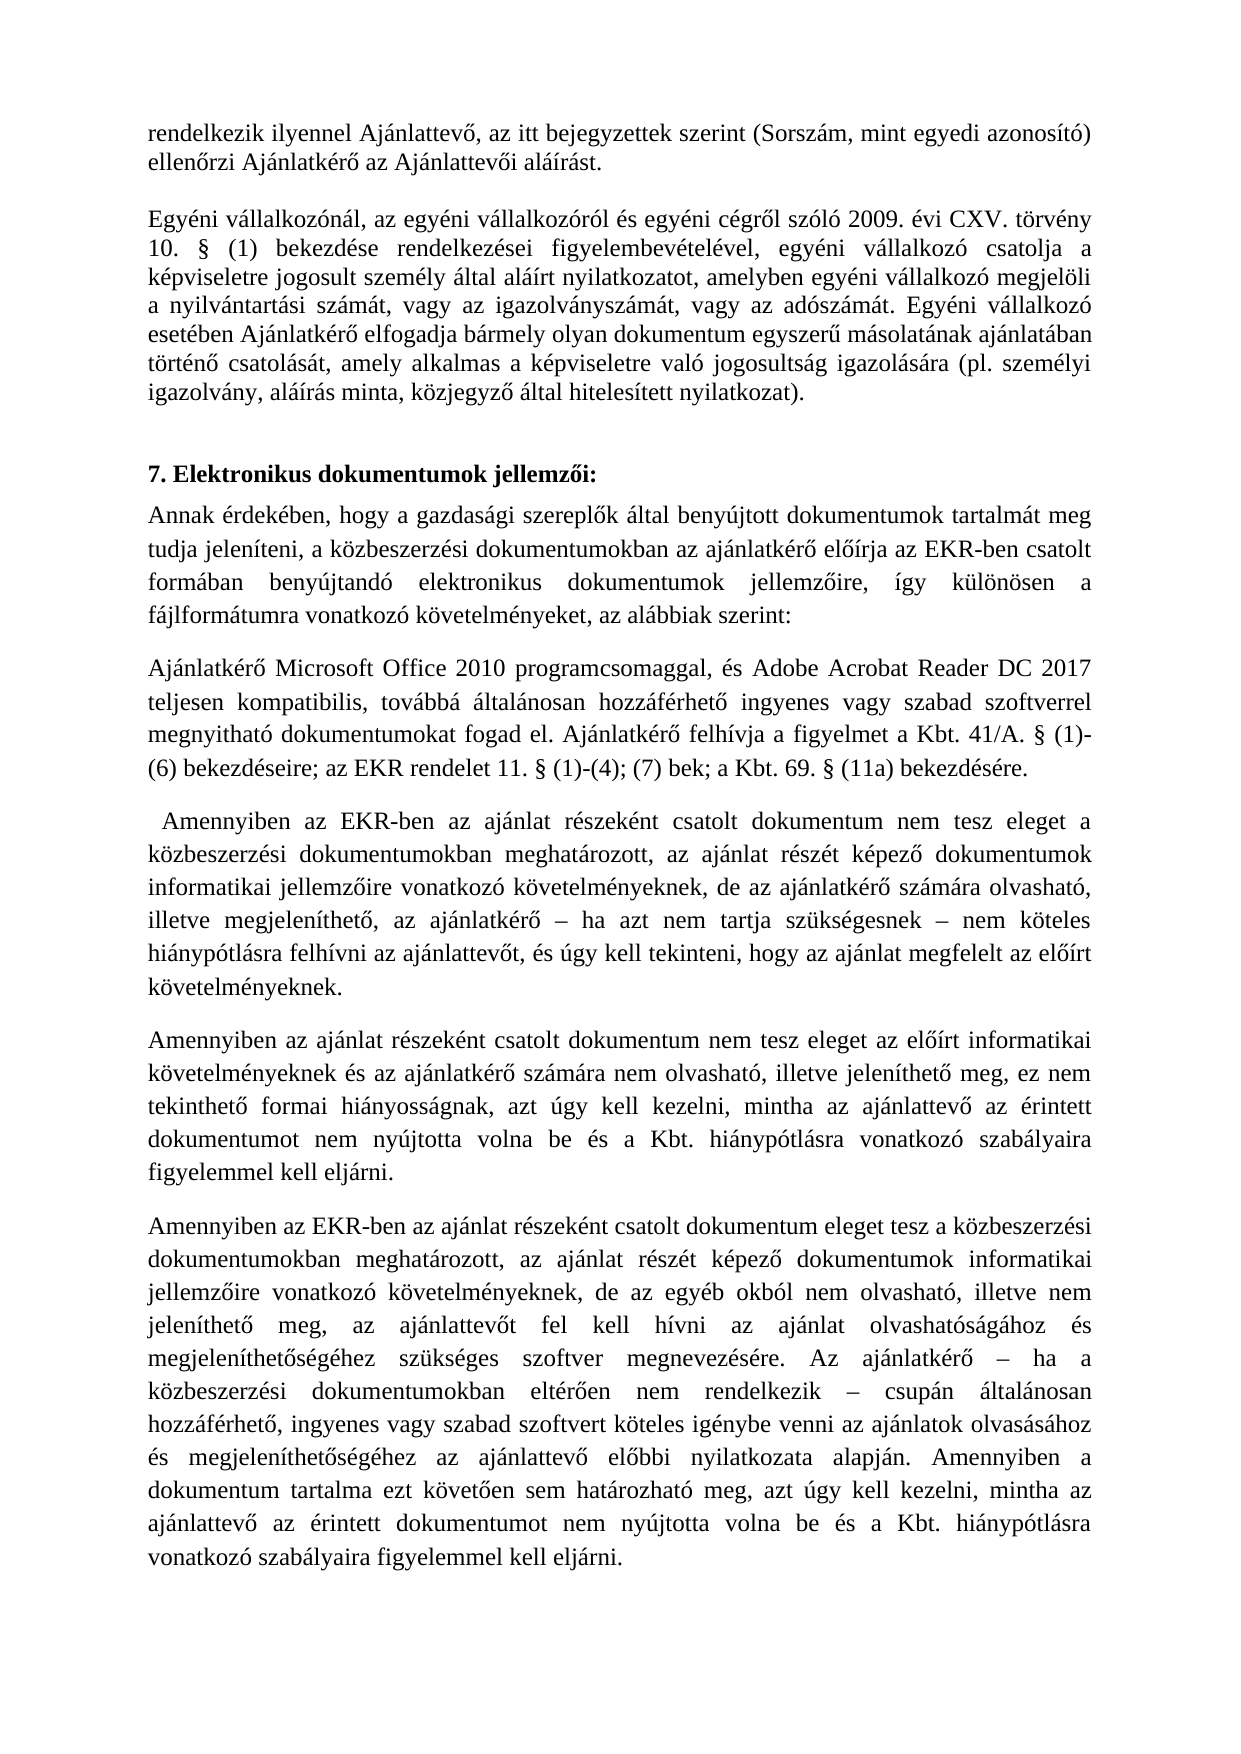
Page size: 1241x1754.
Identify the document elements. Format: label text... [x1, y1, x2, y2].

list Ajánlatkérő Microsoft Office 2010 programcsomaggal, és Adobe Acrobat Reader DC 2017 teljesen kompatibilis, továbbá általánosan hozzáférhető ingyenes vagy szabad szoftverrel megnyitható dokumentumokat fogad el. Ajánlatkérő felhívja a figyelmet a Kbt. 41/A. § (1)-(6) bekezdéseire; az EKR rendelet 11. § (1)-(4); (7) bek; a Kbt. 69. § (11a) bekezdésére. [148, 653, 1092, 781]
subtitle 7. Elektronikus dokumentumok jellemzői: [148, 459, 1092, 488]
list Amennyiben az EKR-ben az ajánlat részeként csatolt dokumentum nem tesz eleget a közbeszerzési dokumentumokban meghatározott, az ajánlat részét képező dokumentumok informatikai jellemzőire vonatkozó követelményeknek, de az ajánlatkérő számára olvasható, illetve megjeleníthető, az ajánlatkérő – ha azt nem tartja szükségesnek – nem köteles hiánypótlásra felhívni az ajánlattevőt, és úgy kell tekinteni, hogy az ajánlat megfelelt az előírt követelményeknek. [148, 806, 1092, 1000]
list Annak érdekében, hogy a gazdasági szereplők által benyújtott dokumentumok tartalmát meg tudja jeleníteni, a közbeszerzési dokumentumokban az ajánlatkérő előírja az EKR-ben csatolt formában benyújtandó elektronikus dokumentumok jellemzőire, így különösen a fájlformátumra vonatkozó követelményeket, az alábbiak szerint: [148, 501, 1092, 628]
list Amennyiben az ajánlat részeként csatolt dokumentum nem tesz eleget az előírt informatikai követelményeknek és az ajánlatkérő számára nem olvasható, illetve jeleníthető meg, ez nem tekinthető formai hiányosságnak, azt úgy kell kezelni, mintha az ajánlattevő az érintett dokumentumot nem nyújtotta volna be és a Kbt. hiánypótlásra vonatkozó szabályaira figyelemmel kell eljárni. [148, 1025, 1092, 1186]
list Amennyiben az EKR-ben az ajánlat részeként csatolt dokumentum eleget tesz a közbeszerzési dokumentumokban meghatározott, az ajánlat részét képező dokumentumok informatikai jellemzőire vonatkozó követelményeknek, de az egyéb okból nem olvasható, illetve nem jeleníthető meg, az ajánlattevőt fel kell hívni az ajánlat olvashatóságához és megjeleníthetőségéhez szükséges szoftver megnevezésére. Az ajánlatkérő – ha a közbeszerzési dokumentumokban eltérően nem rendelkezik – csupán általánosan hozzáférhető, ingyenes vagy szabad szoftvert köteles igénybe venni az ajánlatok olvasásához és megjeleníthetőségéhez az ajánlattevő előbbi nyilatkozata alapján. Amennyiben a dokumentum tartalma ezt követően sem határozható meg, azt úgy kell kezelni, mintha az ajánlattevő az érintett dokumentumot nem nyújtotta volna be és a Kbt. hiánypótlásra vonatkozó szabályaira figyelemmel kell eljárni. [148, 1211, 1092, 1570]
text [148, 118, 1092, 176]
text Egyéni vállalkozónál, az egyéni vállalkozóról és egyéni cégről szóló 2009. évi CXV. törvény 10. § (1) bekezdése rendelkezései figyelembevételével, egyéni vállalkozó csatolja a képviseletre jogosult személy által aláírt nyilatkozatot, amelyben egyéni vállalkozó megjelöli a nyilvántartási számát, vagy az igazolványszámát, vagy az adószámát. Egyéni vállalkozó esetében Ajánlatkérő elfogadja bármely olyan dokumentum egyszerű másolatának ajánlatában történő csatolását, amely alkalmas a képviseletre való jogosultság igazolására (pl. személyi igazolvány, aláírás minta, közjegyző által hitelesített nyilatkozat). [148, 204, 1092, 406]
